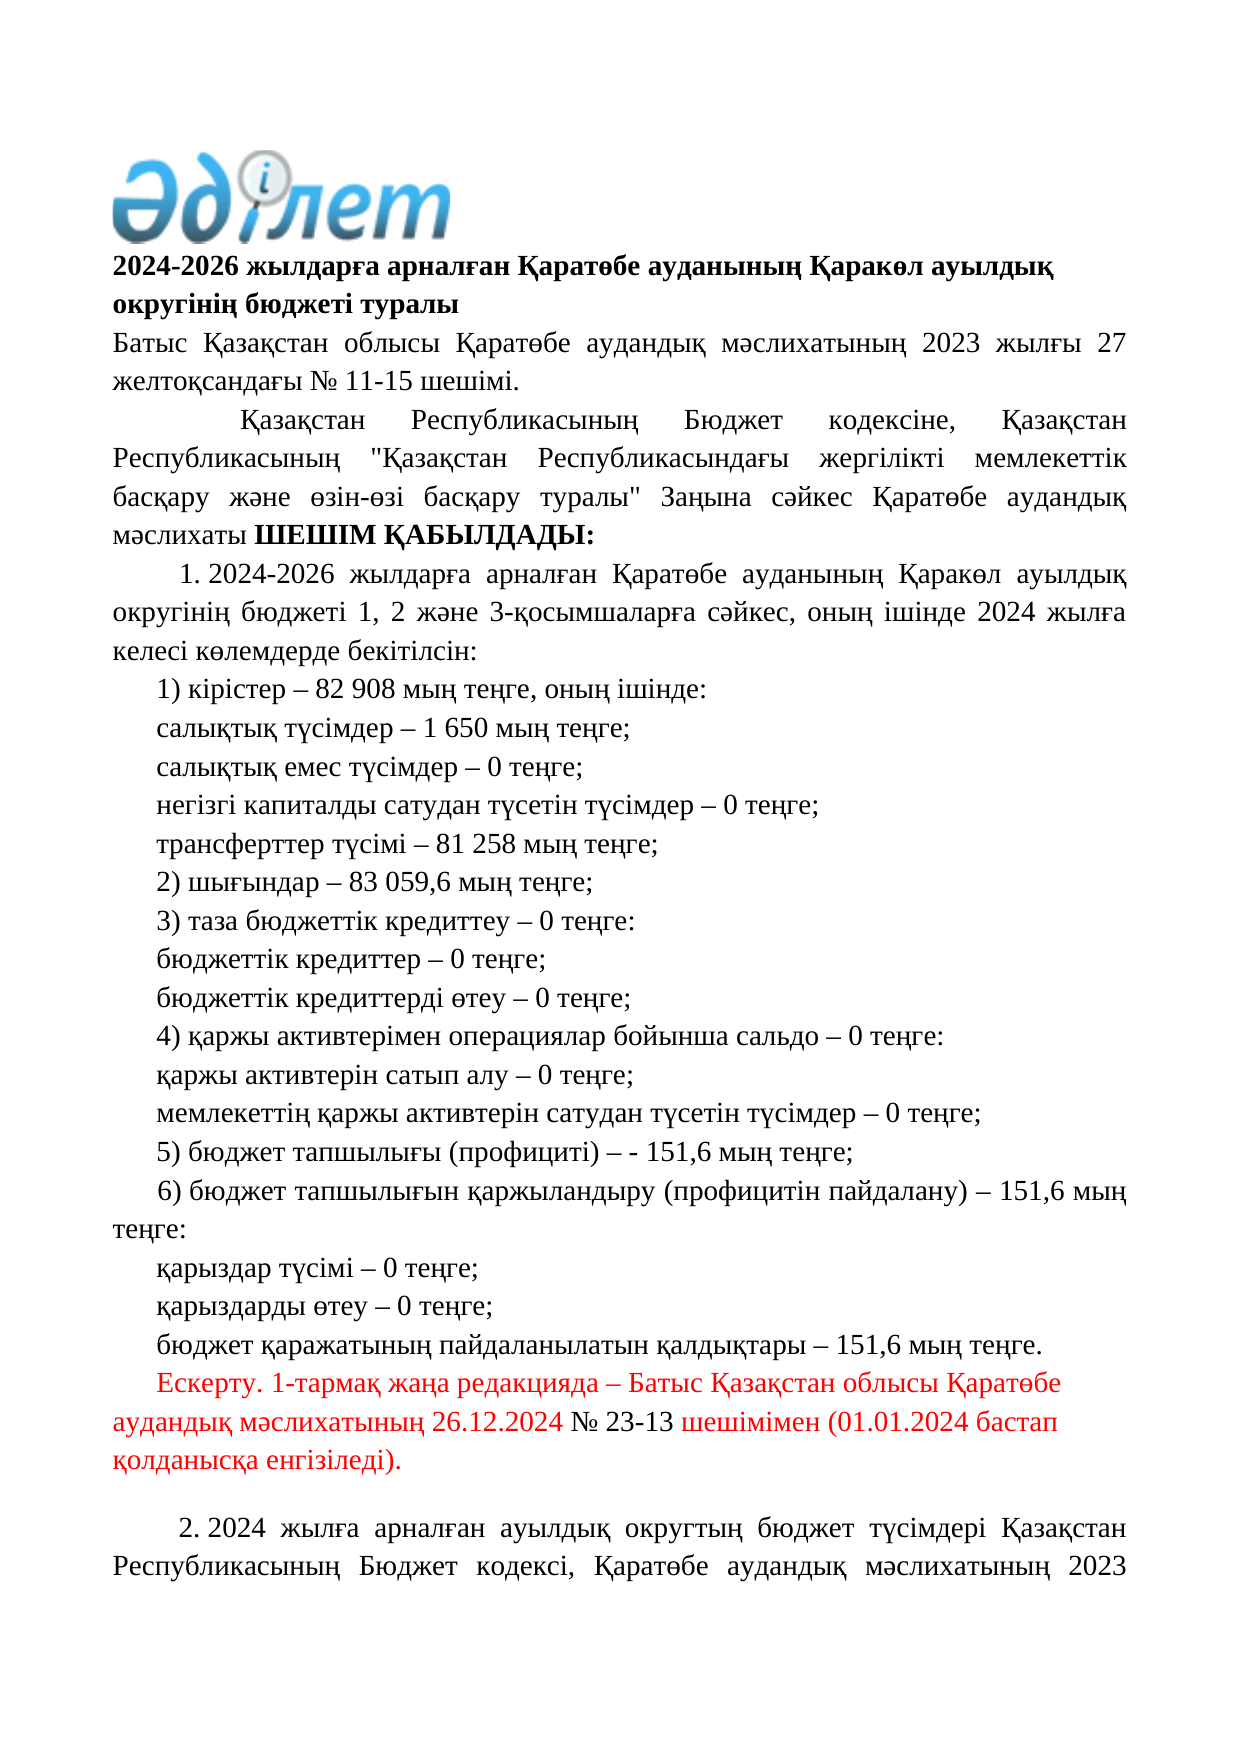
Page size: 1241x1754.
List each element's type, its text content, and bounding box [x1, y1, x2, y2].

text қаржы активтерін сатып алу – 0 теңге; [112, 1057, 1128, 1091]
text трансферттер түсімі – 81 258 мың теңге; [112, 826, 1128, 859]
text Ескерту. 1-тармақ жаңа редакцияда – Батыс Қазақстан облысы Қаратөбе аудандық мәслихатының 26.12.2024 № 23-13 шешімімен (01.01.2024 бастап қолданысқа енгізіледі). [112, 1365, 1128, 1506]
text салықтық түсімдер – 1 650 мың теңге; [112, 710, 1128, 744]
text 5) бюджет тапшылығы (профициті) – - 151,6 мың теңге; [112, 1134, 1128, 1168]
text 2024-2026 жылдарға арналған Қаратөбе ауданының Қаракөл ауылдық округінің бюджеті туралы [112, 248, 1128, 320]
text 1) кірістер – 82 908 мың теңге, оның ішінде: [112, 672, 1128, 705]
text 2) шығындар – 83 059,6 мың теңге; [112, 864, 1128, 898]
text Қазақстан Республикасының Бюджет кодексіне, Қазақстан Республикасының "Қазақстан Республикасындағы жергілікті мемлекеттік басқару және өзін-өзі басқару туралы" Заңына сәйкес Қаратөбе аудандық мәслихаты ШЕШІМ ҚАБЫЛДАДЫ: [112, 402, 1128, 551]
text мемлекеттің қаржы активтерін сатудан түсетін түсімдер – 0 теңге; [112, 1096, 1128, 1129]
text 3) таза бюджеттік кредиттеу – 0 теңге: [112, 903, 1128, 936]
text Батыс Қазақстан облысы Қаратөбе аудандық мәслихатының 2023 жылғы 27 желтоқсандағы № 11-15 шешімі. [112, 325, 1128, 397]
picture [112, 150, 451, 244]
text салықтық емес түсімдер – 0 теңге; [112, 749, 1128, 782]
text қарыздарды өтеу – 0 теңге; [112, 1288, 1128, 1322]
text 6) бюджет тапшылығын қаржыландыру (профицитін пайдалану) – 151,6 мың теңге: [112, 1173, 1128, 1245]
text қарыздар түсімі – 0 теңге; [112, 1250, 1128, 1283]
text 4) қаржы активтерімен операциялар бойынша сальдо – 0 теңге: [112, 1018, 1128, 1052]
text бюджеттік кредиттер – 0 теңге; [112, 941, 1128, 975]
text бюджеттік кредиттерді өтеу – 0 теңге; [112, 980, 1128, 1013]
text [112, 1510, 1128, 1582]
text бюджет қаражатының пайдаланылатын қалдықтары – 151,6 мың теңге. [112, 1327, 1128, 1360]
text негізгі капиталды сатудан түсетін түсімдер – 0 теңге; [112, 787, 1128, 821]
text 1. 2024-2026 жылдарға арналған Қаратөбе ауданының Қаракөл ауылдық округінің бюджеті 1, 2 және 3-қосымшаларға сәйкес, оның ішінде 2024 жылға келесі көлемдерде бекітілсін: [112, 556, 1128, 667]
